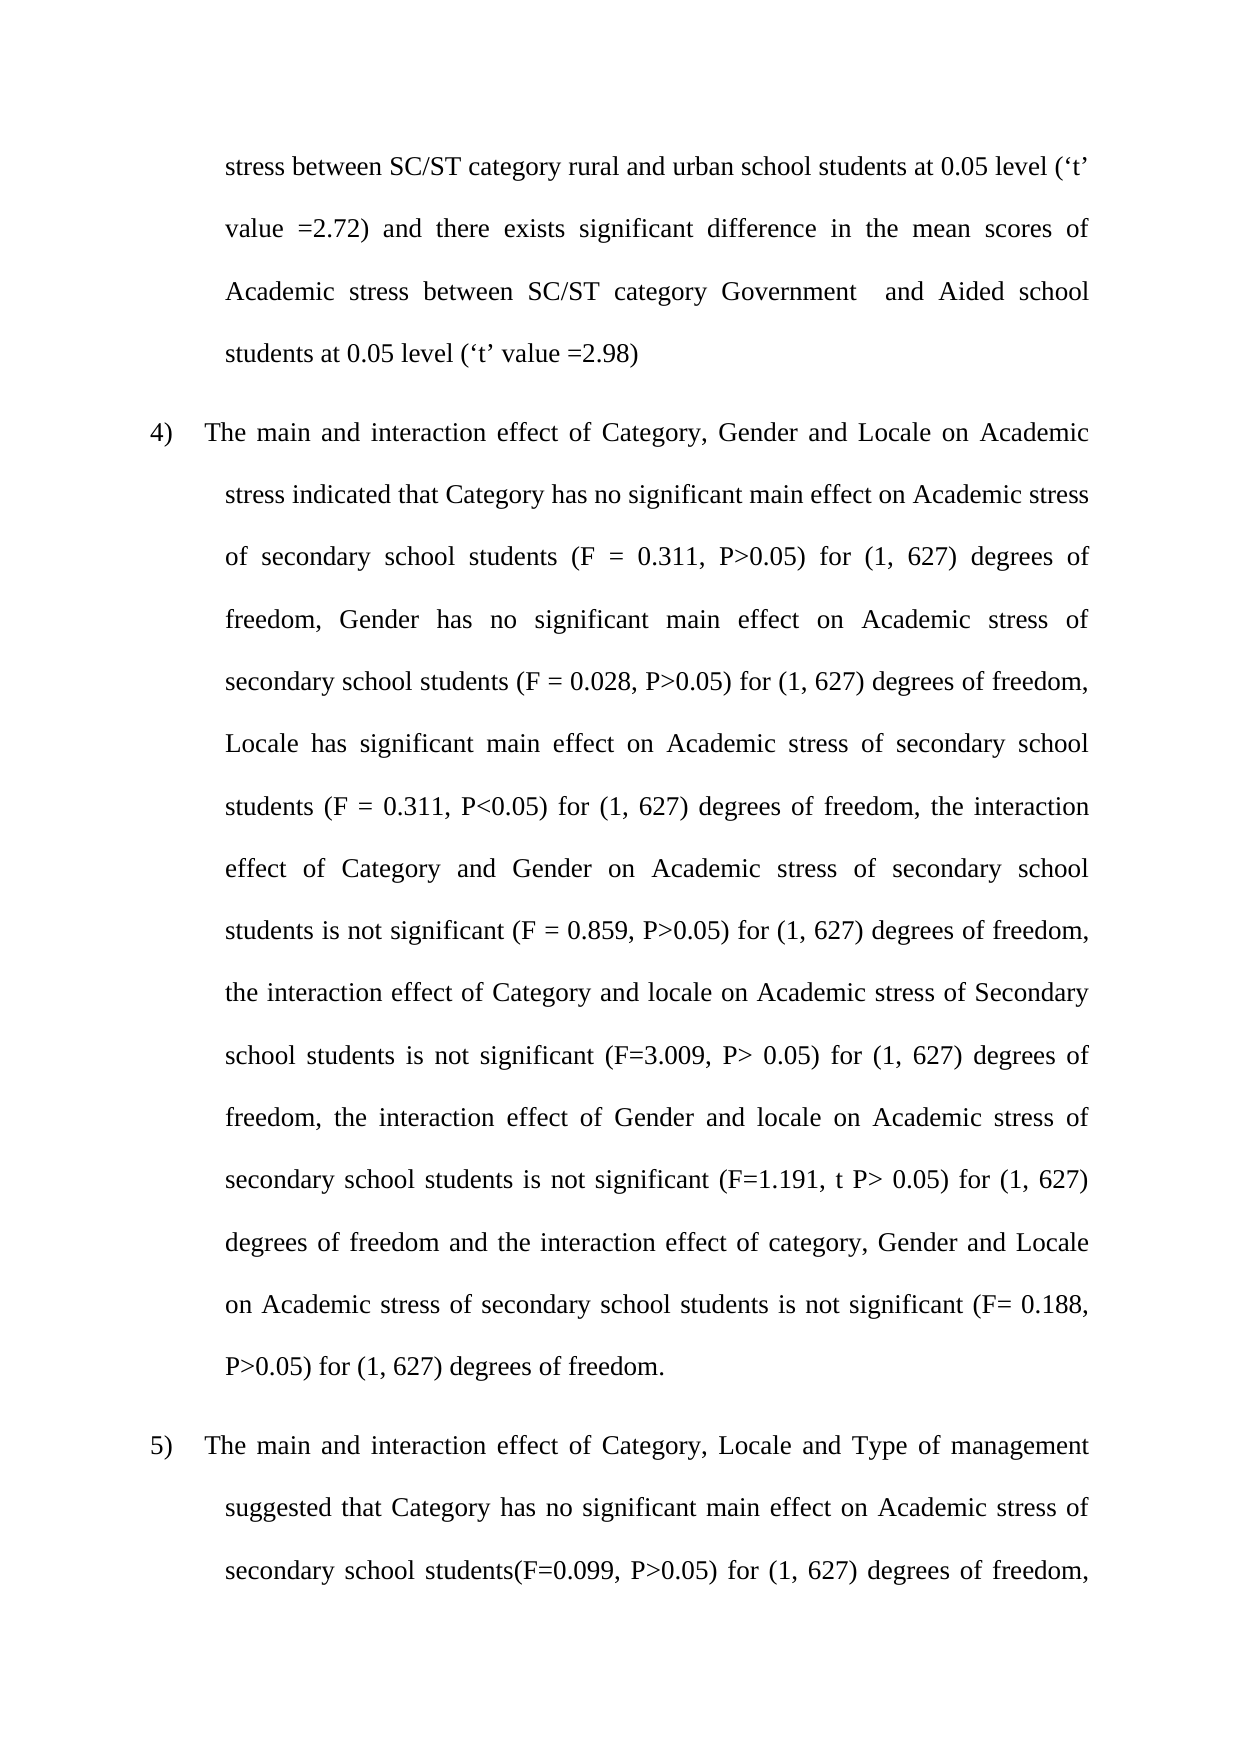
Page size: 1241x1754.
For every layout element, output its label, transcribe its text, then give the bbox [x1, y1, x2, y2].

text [150, 1429, 1090, 1585]
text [150, 150, 1090, 368]
text 4) The main and interaction effect of Category, Gender and Locale on Academic stress indicated that Category has no significant main effect on Academic stress of secondary school students (F = 0.311, P>0.05) for (1, 627) degrees of freedom, Gender has no significant main effect on Academic stress of secondary school students (F = 0.028, P>0.05) for (1, 627) degrees of freedom, Locale has significant main effect on Academic stress of secondary school students (F = 0.311, P<0.05) for (1, 627) degrees of freedom, the interaction effect of Category and Gender on Academic stress of secondary school students is not significant (F = 0.859, P>0.05) for (1, 627) degrees of freedom, the interaction effect of Category and locale on Academic stress of Secondary school students is not significant (F=3.009, P> 0.05) for (1, 627) degrees of freedom, the interaction effect of Gender and locale on Academic stress of secondary school students is not significant (F=1.191, t P> 0.05) for (1, 627) degrees of freedom and the interaction effect of category, Gender and Locale on Academic stress of secondary school students is not significant (F= 0.188, P>0.05) for (1, 627) degrees of freedom. [150, 416, 1090, 1381]
